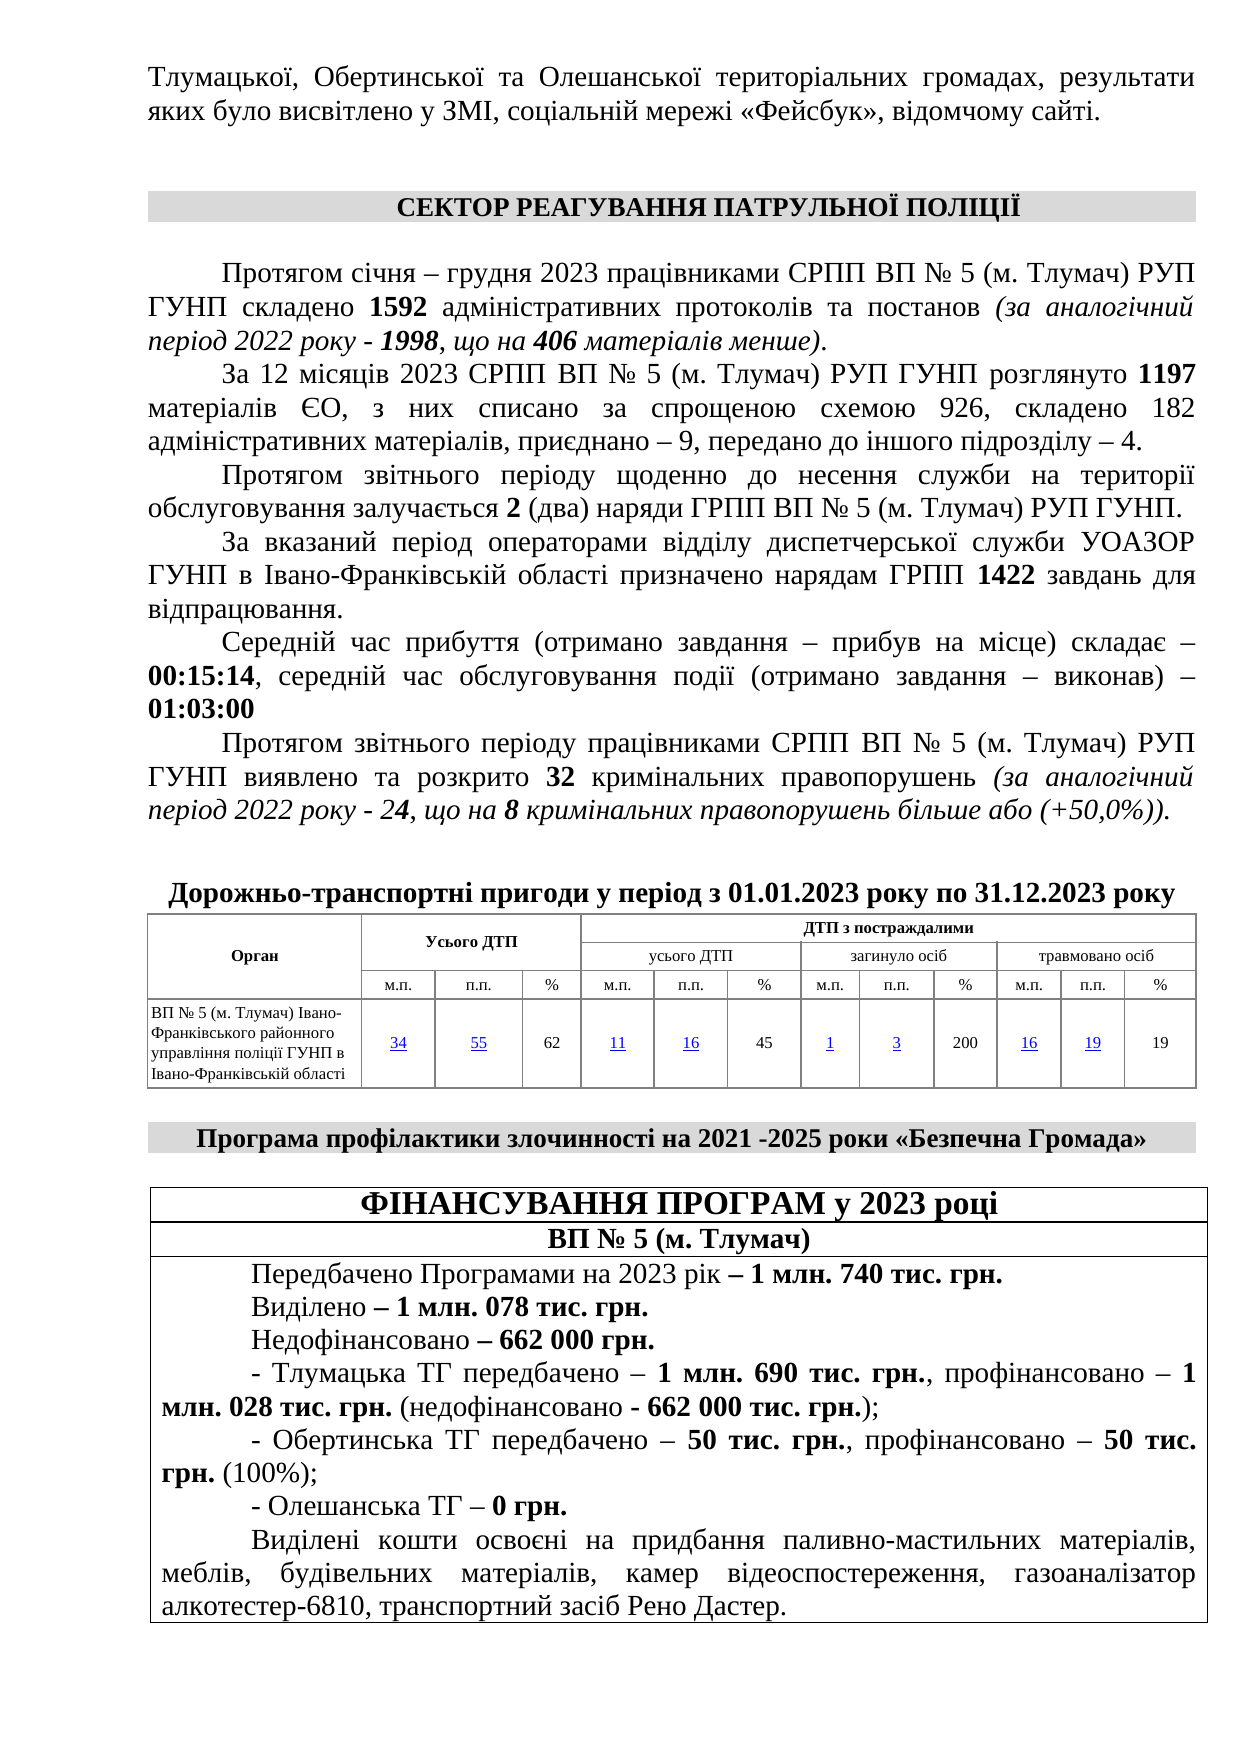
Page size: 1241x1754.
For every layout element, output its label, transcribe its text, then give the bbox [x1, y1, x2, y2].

table_cell м.п. [362, 971, 434, 998]
table_cell 19 [1125, 1000, 1195, 1087]
table_cell 16 [998, 1000, 1060, 1087]
text За вказаний період операторами відділу диспетчерської служби УОАЗОР ГУНП в Івано-Франківській області призначено нарядам ГРПП 1422 завдань для відпрацювання. [148, 524, 1196, 624]
table_cell п.п. [1062, 971, 1124, 998]
table_cell % [935, 971, 996, 998]
text Протягом січня – грудня 2023 працівниками СРПП ВП № 5 (м. Тлумач) РУП ГУНП складено 1592 адміністративних протоколів та постанов (за аналогічний період 2022 року - 1998, що на 406 матеріалів менше). [148, 256, 1196, 356]
text Протягом звітнього періоду працівниками СРПП ВП № 5 (м. Тлумач) РУП ГУНП виявлено та розкрито 32 кримінальних правопорушень (за аналогічний період 2022 року - 24, що на 8 кримінальних правопорушень більше або (+50,0%)). [148, 725, 1196, 826]
table_cell Усього ДТП [362, 915, 580, 970]
table_cell 55 [436, 1000, 522, 1087]
table_cell 3 [860, 1000, 933, 1087]
table_cell м.п. [998, 971, 1060, 998]
table_cell травмовано осіб [998, 943, 1195, 970]
table_cell ВП № 5 (м. Тлумач) Івано-Франківського районного управління поліції ГУНП в Івано-Франківській області [148, 1000, 361, 1087]
table_cell усього ДТП [582, 943, 800, 970]
table_cell 1 [802, 1000, 859, 1087]
table_cell 62 [523, 1000, 580, 1087]
table_cell п.п. [860, 971, 933, 998]
text Протягом звітнього періоду щоденно до несення служби на території обслуговування залучається 2 (два) наряди ГРПП ВП № 5 (м. Тлумач) РУП ГУНП. [148, 457, 1196, 524]
table_cell п.п. [655, 971, 727, 998]
table_cell 19 [1062, 1000, 1124, 1087]
table_cell % [523, 971, 580, 998]
table_header Дорожньо-транспортні пригоди у період з 01.01.2023 року по 31.12.2023 року [148, 859, 1196, 913]
table_cell п.п. [436, 971, 522, 998]
table_cell м.п. [582, 971, 653, 998]
text За 12 місяців 2023 СРПП ВП № 5 (м. Тлумач) РУП ГУНП розглянуто 1197 матеріалів ЄО, з них списано за спрощеною схемою 926, складено 182 адміністративних матеріалів, приєднано – 9, передано до іншого підрозділу – 4. [148, 356, 1196, 457]
table_cell ДТП з постраждалими [582, 915, 1195, 941]
table_cell 45 [728, 1000, 800, 1087]
table_header ФІНАНСУВАННЯ ПРОГРАМ у 2023 році [151, 1188, 1207, 1221]
table_cell загинуло осіб [802, 943, 996, 970]
table_cell % [1125, 971, 1195, 998]
table_cell 34 [362, 1000, 434, 1087]
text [148, 59, 1196, 126]
text СЕКТОР РЕАГУВАННЯ ПАТРУЛЬНОЇ ПОЛІЦІЇ [148, 191, 1196, 222]
table_cell 16 [655, 1000, 727, 1087]
table_cell ВП № 5 (м. Тлумач) [151, 1223, 1207, 1256]
text Програма профілактики злочинності на 2021 -2025 роки «Безпечна Громада» [148, 1122, 1196, 1153]
table_cell м.п. [802, 971, 859, 998]
table_cell Орган [148, 915, 361, 998]
table_cell 11 [582, 1000, 653, 1087]
text Середній час прибуття (отримано завдання – прибув на місце) складає – 00:15:14, середній час обслуговування події (отримано завдання – виконав) – 01:03:00 [148, 624, 1196, 725]
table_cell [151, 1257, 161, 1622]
table_cell 200 [935, 1000, 996, 1087]
table_cell % [728, 971, 800, 998]
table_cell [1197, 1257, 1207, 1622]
